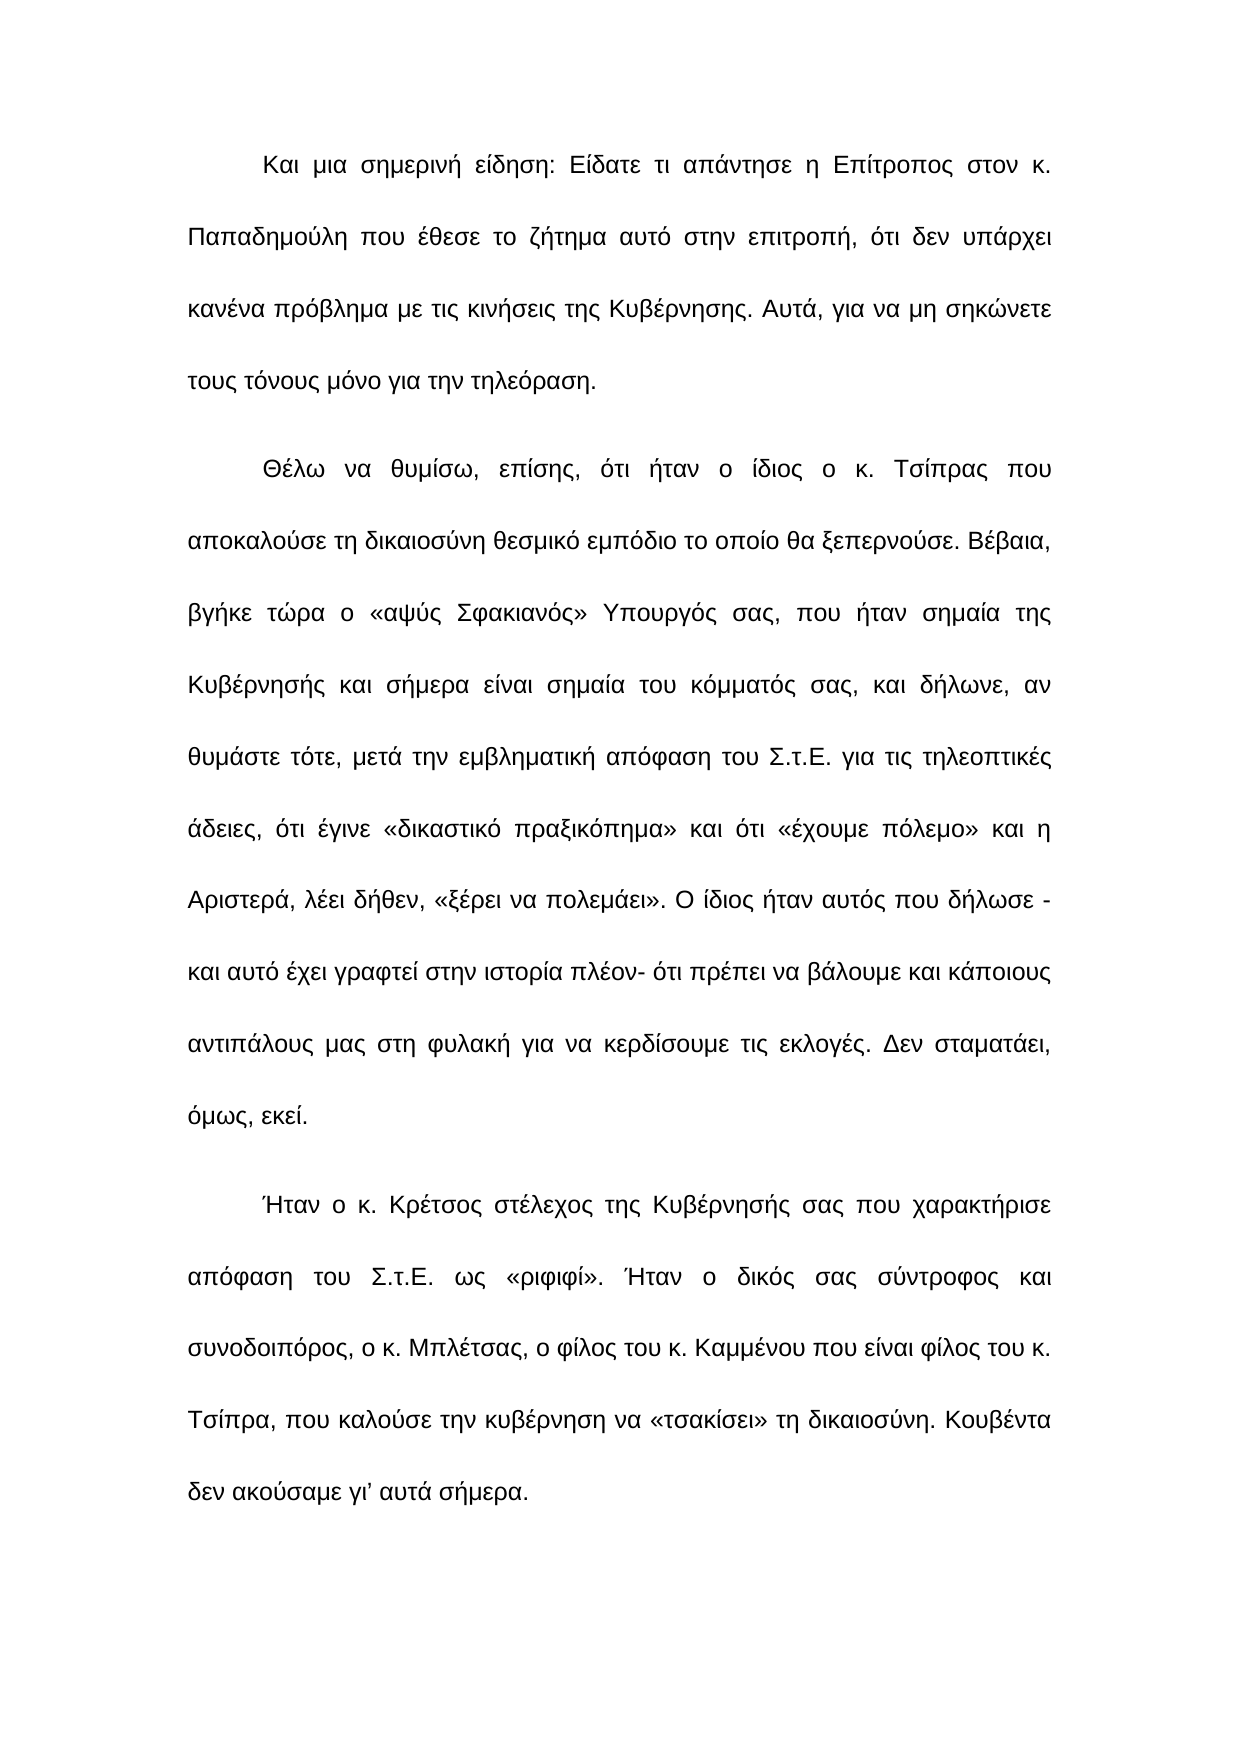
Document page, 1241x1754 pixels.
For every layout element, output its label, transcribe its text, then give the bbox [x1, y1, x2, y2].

text Ήταν ο κ. Κρέτσος στέλεχος της Κυβέρνησής σας που χαρακτήρισε απόφαση του Σ.τ.Ε. ως «ριφιφί». Ήταν ο δικός σας σύντροφος και συνοδοιπόρος, ο κ. Μπλέτσας, ο φίλος του κ. Καμμένου που είναι φίλος του κ. Τσίπρα, που καλούσε την κυβέρνηση να «τσακίσει» τη δικαιοσύνη. Κουβέντα δεν ακούσαμε γι’ αυτά σήμερα. [187, 1189, 1053, 1506]
text Θέλω να θυμίσω, επίσης, ότι ήταν ο ίδιος ο κ. Τσίπρας που αποκαλούσε τη δικαιοσύνη θεσμικό εμπόδιο το οποίο θα ξεπερνούσε. Βέβαια, βγήκε τώρα ο «αψύς Σφακιανός» Υπουργός σας, που ήταν σημαία της Κυβέρνησής και σήμερα είναι σημαία του κόμματός σας, και δήλωνε, αν θυμάστε τότε, μετά την εμβληματική απόφαση του Σ.τ.Ε. για τις τηλεοπτικές άδειες, ότι έγινε «δικαστικό πραξικόπημα» και ότι «έχουμε πόλεμο» και η Αριστερά, λέει δήθεν, «ξέρει να πολεμάει». Ο ίδιος ήταν αυτός που δήλωσε -και αυτό έχει γραφτεί στην ιστορία πλέον- ότι πρέπει να βάλουμε και κάποιους αντιπάλους μας στη φυλακή για να κερδίσουμε τις εκλογές. Δεν σταματάει, όμως, εκεί. [187, 454, 1053, 1130]
text Και μια σημερινή είδηση: Είδατε τι απάντησε η Επίτροπος στον κ. Παπαδημούλη που έθεσε το ζήτημα αυτό στην επιτροπή, ότι δεν υπάρχει κανένα πρόβλημα με τις κινήσεις της Κυβέρνησης. Αυτά, για να μη σηκώνετε τους τόνους μόνο για την τηλεόραση. [187, 150, 1053, 394]
